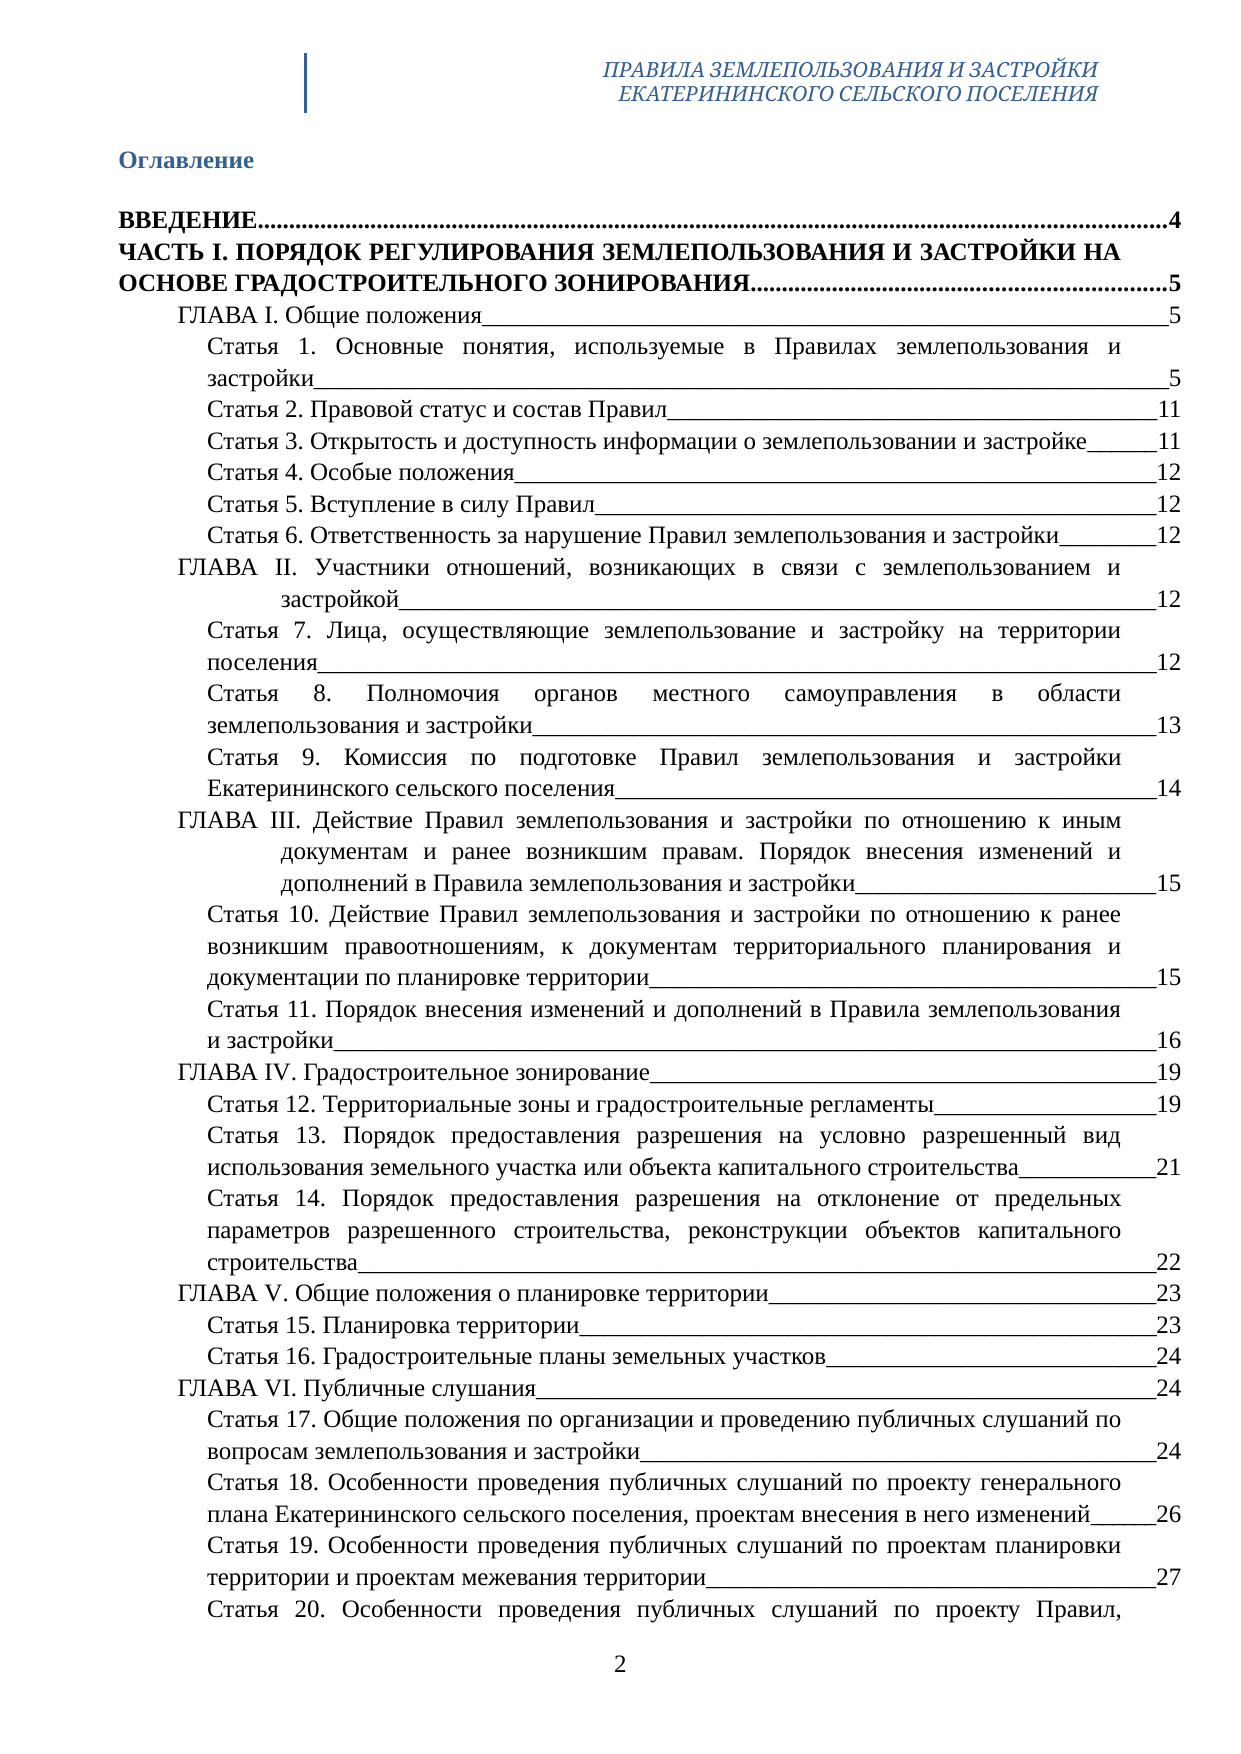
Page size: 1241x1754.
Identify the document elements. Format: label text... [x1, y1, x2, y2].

text ГЛАВА IV. Градостроительное зонирование 19 [177, 1057, 1122, 1086]
text Статья 19. Особенности проведения публичных слушаний по проектам планировки территории и проектам межевания территории 27 [207, 1531, 1122, 1591]
text Статья 13. Порядок предоставления разрешения на условно разрешенный вид использования земельного участка или объекта капитального строительства 21 [207, 1120, 1122, 1181]
text Статья 15. Планировка территории 23 [207, 1310, 1122, 1338]
text Статья 1. Основные понятия, используемые в Правилах землепользования и застройки 5 [207, 331, 1122, 392]
text Статья 14. Порядок предоставления разрешения на отклонение от предельных параметров разрешенного строительства, реконструкции объектов капитального строительства 22 [207, 1183, 1122, 1275]
text ГЛАВА I. Общие положения 5 [177, 300, 1122, 328]
text Статья 3. Открытость и доступность информации о землепользовании и застройке 11 [207, 426, 1122, 455]
text Статья 2. Правовой статус и состав Правил 11 [207, 394, 1122, 423]
text Статья 16. Градостроительные планы земельных участков 24 [207, 1341, 1122, 1370]
text Статья 4. Особые положения 12 [207, 457, 1122, 486]
text ГЛАВА III. Действие Правил землепользования и застройки по отношению к иным документам и ранее возникшим правам. Порядок внесения изменений и дополнений в Правила землепользования и застройки 15 [177, 805, 1122, 897]
text Статья 5. Вступление в силу Правил 12 [207, 489, 1122, 518]
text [207, 1594, 1122, 1622]
text ГЛАВА V. Общие положения о планировке территории 23 [177, 1278, 1122, 1307]
text Статья 9. Комиссия по подготовке Правил землепользования и застройки Екатерининского сельского поселения 14 [207, 742, 1122, 802]
text Статья 11. Порядок внесения изменений и дополнений в Правила землепользования и застройки 16 [207, 994, 1122, 1054]
text ВВЕДЕНИЕ 4 [118, 205, 1122, 234]
subtitle Оглавление [118, 145, 1122, 173]
text Статья 10. Действие Правил землепользования и застройки по отношению к ранее возникшим правоотношениям, к документам территориального планирования и документации по планировке территории 15 [207, 899, 1122, 991]
text Статья 12. Территориальные зоны и градостроительные регламенты 19 [207, 1089, 1122, 1117]
text Статья 7. Лица, осуществляющие землепользование и застройку на территории поселения 12 [207, 615, 1122, 676]
text Статья 18. Особенности проведения публичных слушаний по проекту генерального плана Екатерининского сельского поселения, проектам внесения в него изменений 26 [207, 1467, 1122, 1528]
text ГЛАВА II. Участники отношений, возникающих в связи с землепользованием и застройкой 12 [177, 552, 1122, 612]
text Статья 17. Общие положения по организации и проведению публичных слушаний по вопросам землепользования и застройки 24 [207, 1404, 1122, 1465]
text ЧАСТЬ I. ПОРЯДОК РЕГУЛИРОВАНИЯ ЗЕМЛЕПОЛЬЗОВАНИЯ И ЗАСТРОЙКИ НА ОСНОВЕ ГРАДОСТРОИТЕЛЬНОГО ЗОНИРОВАНИЯ 5 [118, 237, 1122, 297]
text Статья 8. Полномочия органов местного самоуправления в области землепользования и застройки 13 [207, 678, 1122, 739]
text ГЛАВА VI. Публичные слушания 24 [177, 1373, 1122, 1402]
text Статья 6. Ответственность за нарушение Правил землепользования и застройки 12 [207, 521, 1122, 549]
